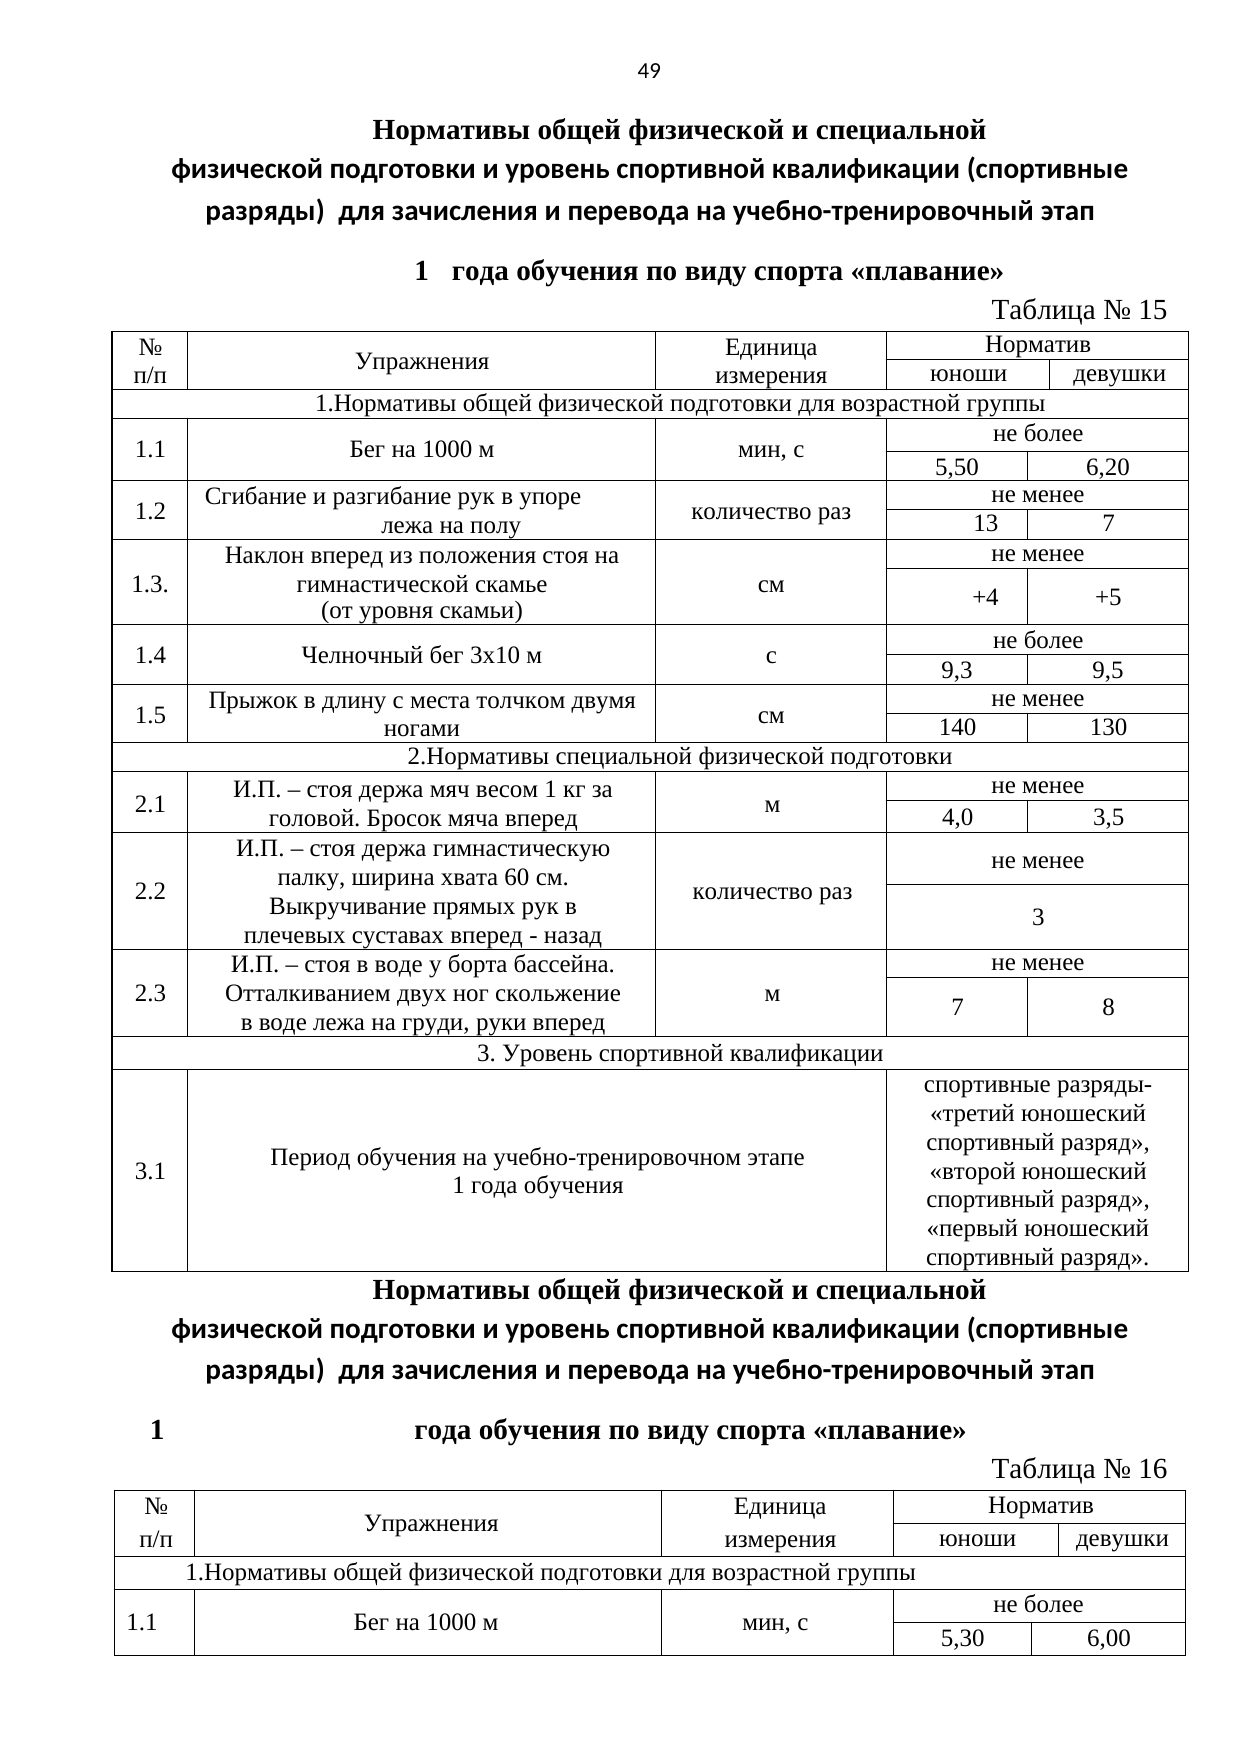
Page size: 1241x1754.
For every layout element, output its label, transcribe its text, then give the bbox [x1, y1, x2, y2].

table_cell Челночный бег 3х10 м [188, 625, 655, 684]
table_cell 140 [887, 714, 1027, 742]
table_cell 1.4 [113, 625, 187, 684]
table_cell Период обучения на учебно-тренировочном этапе 1 года обучения [188, 1070, 886, 1271]
text Таблица № 16 [92, 1451, 1167, 1484]
table_cell не менее [887, 772, 1188, 799]
table_cell Бег на 1000 м [188, 419, 655, 480]
table_cell 130 [1028, 714, 1188, 742]
table_cell количество раз [656, 481, 886, 539]
table_header Норматив [894, 1491, 1185, 1523]
table_cell не менее [887, 950, 1188, 977]
table_cell количество раз [656, 833, 886, 948]
table_cell 1.Нормативы общей физической подготовки для возрастной группы [115, 1557, 1185, 1589]
table_cell 13 [887, 510, 1027, 539]
table_cell см [656, 685, 886, 742]
table_cell Прыжок в длину с места толчком двумя ногами [188, 685, 655, 742]
table_cell не менее [887, 481, 1188, 509]
table_cell 1.1 [113, 419, 187, 480]
table_cell И.П. – стоя держа мяч весом 1 кг за головой. Бросок мяча вперед [188, 772, 655, 832]
table_header Упражнения [188, 332, 655, 389]
table_cell не менее [887, 833, 1188, 884]
text физической подготовки и уровень спортивной квалификации (спортивные разряды) для зачисления и перевода на учебно-тренировочный этап [131, 1310, 1169, 1387]
table_cell не менее [887, 685, 1188, 712]
table_cell юноши [894, 1524, 1058, 1556]
table_cell м [656, 772, 886, 832]
table_cell 7 [1028, 510, 1188, 539]
table_cell 2.2 [113, 833, 187, 948]
table_cell +4 [887, 569, 1027, 624]
table_cell 2.3 [113, 950, 187, 1036]
text Таблица № 15 [92, 292, 1167, 326]
table_cell 3,5 [1028, 801, 1188, 832]
table_cell 1.5 [113, 685, 187, 742]
table_header № п/п [113, 332, 187, 389]
table_cell 3. Уровень спортивной квалификации [113, 1037, 1188, 1069]
table_cell не менее [887, 540, 1188, 568]
table_cell 1.Нормативы общей физической подготовки для возрастной группы [113, 390, 1188, 418]
table_cell девушки [1059, 1524, 1185, 1556]
table_cell 4,0 [887, 801, 1027, 832]
text физической подготовки и уровень спортивной квалификации (спортивные разряды) для зачисления и перевода на учебно-тренировочный этап [131, 151, 1169, 227]
table_cell 3.1 [113, 1070, 187, 1271]
table_header № п/п [115, 1491, 194, 1556]
table_cell Сгибание и разгибание рук в упоре лежа на полу [188, 481, 655, 539]
table_cell 6,20 [1028, 452, 1188, 480]
table_cell девушки [1050, 360, 1188, 389]
table_cell см [656, 540, 886, 624]
table_cell юноши [887, 360, 1049, 389]
table_cell 1.3. [113, 540, 187, 624]
table_cell 1.1 [115, 1590, 194, 1654]
table_cell 5,50 [887, 452, 1027, 480]
table_cell с [656, 625, 886, 684]
table_cell 1.2 [113, 481, 187, 539]
table_cell 2.1 [113, 772, 187, 832]
table_header Норматив [887, 332, 1188, 359]
table_cell не более [887, 625, 1188, 654]
table_cell +5 [1028, 569, 1188, 624]
table_cell И.П. – стоя держа гимнастическую палку, ширина хвата 60 см. Выкручивание прямых рук в плечевых суставах вперед - назад [188, 833, 655, 948]
table_header Упражнения [195, 1491, 661, 1556]
table_cell спортивные разряды- «третий юношеский спортивный разряд», «второй юношеский спортивный разряд», «первый юношеский спортивный разряд». [887, 1070, 1188, 1271]
table_cell не более [887, 419, 1188, 451]
table_cell 9,5 [1028, 655, 1188, 684]
table_cell м [656, 950, 886, 1036]
subtitle года обучения по виду спорта «плавание» [149, 1413, 1209, 1446]
table_header Единица измерения [656, 332, 886, 389]
table_cell 8 [1028, 978, 1188, 1036]
table_cell не более [894, 1590, 1185, 1622]
subtitle Нормативы общей физической и специальной [190, 112, 1169, 145]
table_header Единица измерения [662, 1491, 893, 1556]
table_cell 2.Нормативы специальной физической подготовки [113, 743, 1188, 771]
subtitle Нормативы общей физической и специальной [190, 1272, 1169, 1305]
table_cell Наклон вперед из положения стоя на гимнастической скамье (от уровня скамьи) [188, 540, 655, 624]
table_cell Бег на 1000 м [195, 1590, 661, 1654]
table_cell мин, с [656, 419, 886, 480]
table_cell 7 [887, 978, 1027, 1036]
table_cell 9,3 [887, 655, 1027, 684]
table_cell 6,00 [1032, 1623, 1185, 1654]
table_cell 5,30 [894, 1623, 1031, 1654]
subtitle года обучения по виду спорта «плавание» [414, 253, 1209, 287]
table_cell 3 [887, 885, 1188, 948]
table_cell мин, с [662, 1590, 893, 1654]
table_cell И.П. – стоя в воде у борта бассейна. Отталкиванием двух ног скольжение в воде лежа на груди, руки вперед [188, 950, 655, 1036]
